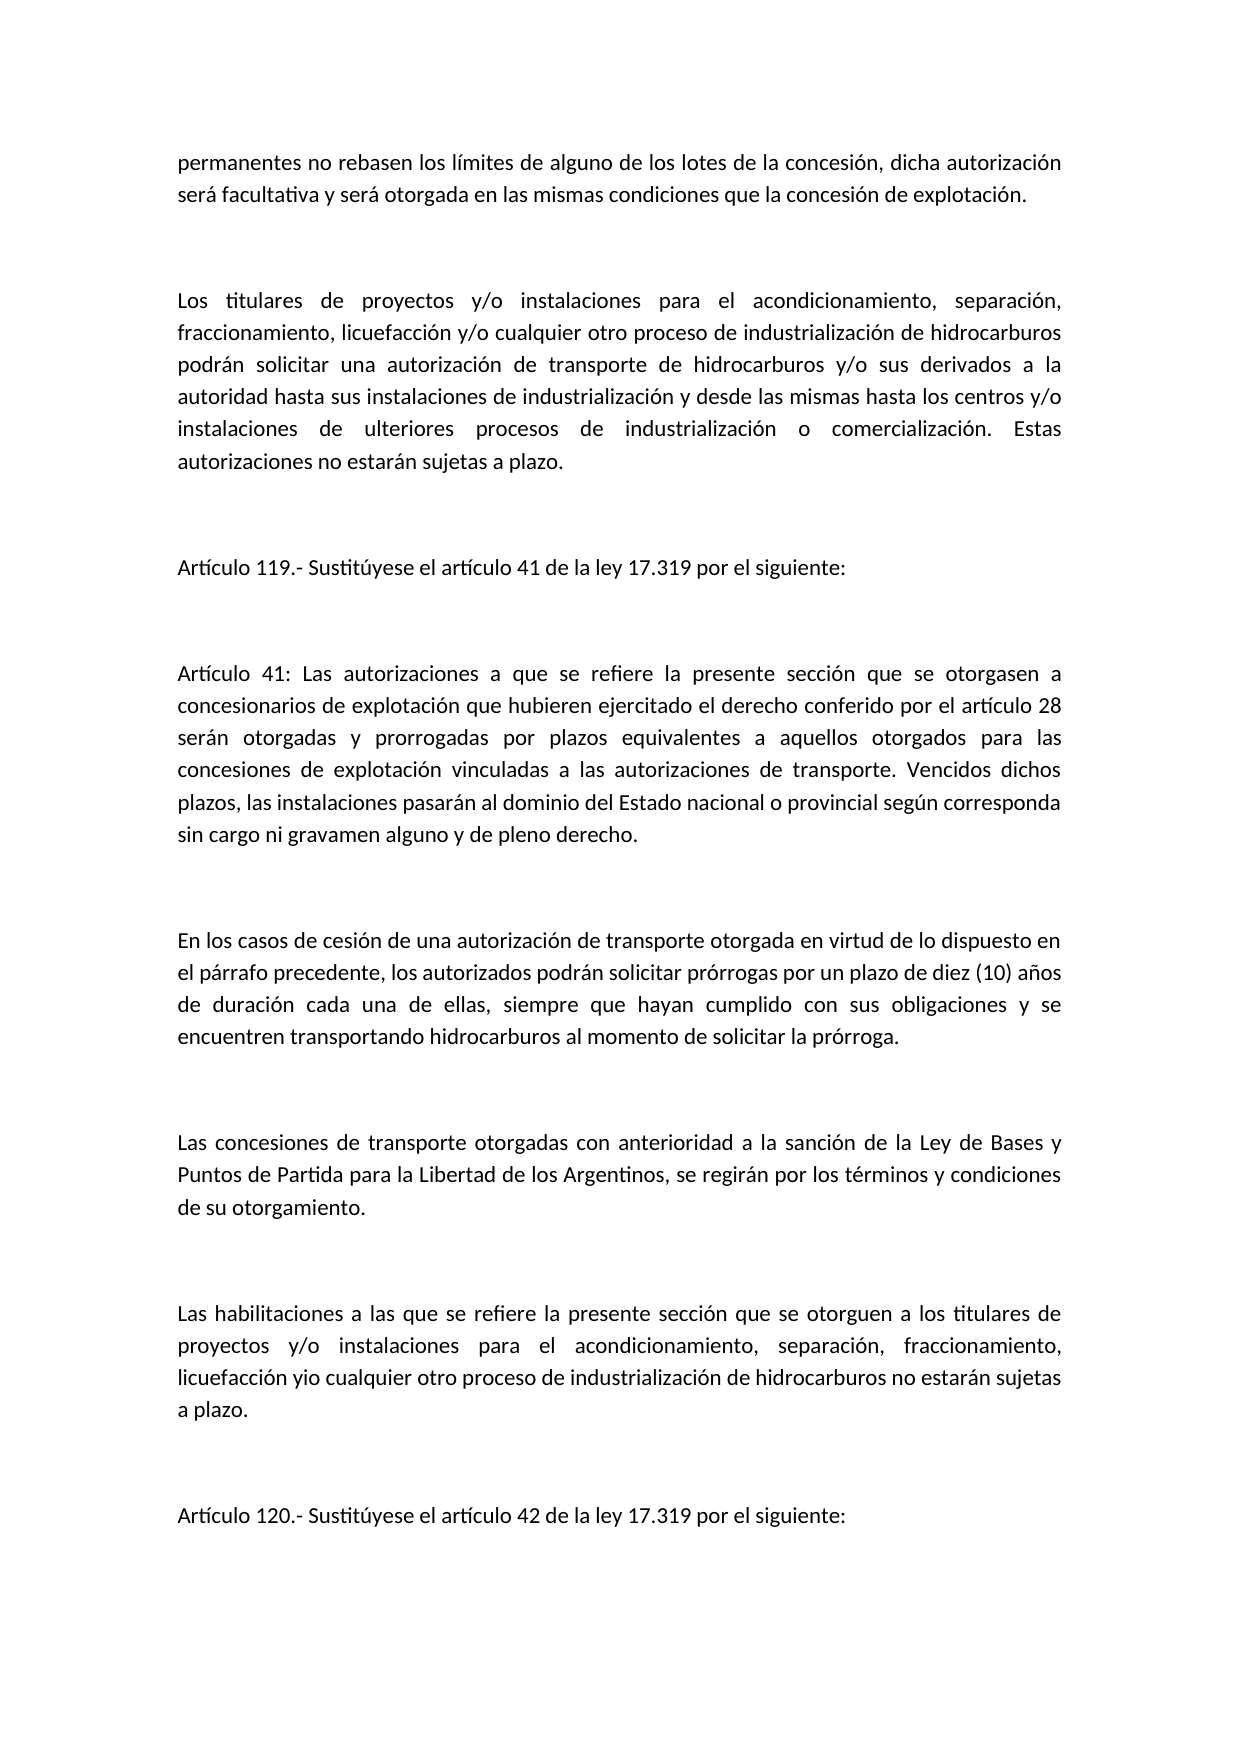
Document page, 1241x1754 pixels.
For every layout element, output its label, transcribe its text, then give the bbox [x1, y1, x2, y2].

text En los casos de cesión de una autorización de transporte otorgada en virtud de lo dispuesto en el párrafo precedente, los autorizados podrán solicitar prórrogas por un plazo de diez (10) años de duración cada una de ellas, siempre que hayan cumplido con sus obligaciones y se encuentren transportando hidrocarburos al momento de solicitar la prórroga. [177, 926, 1063, 1050]
text Las concesiones de transporte otorgadas con anterioridad a la sanción de la Ley de Bases y Puntos de Partida para la Libertad de los Argentinos, se regirán por los términos y condiciones de su otorgamiento. [177, 1128, 1063, 1221]
text Artículo 119.- Sustitúyese el artículo 41 de la ley 17.319 por el siguiente: [177, 553, 1063, 581]
text Artículo 41: Las autorizaciones a que se refiere la presente sección que se otorgasen a concesionarios de explotación que hubieren ejercitado el derecho conferido por el artículo 28 serán otorgadas y prorrogadas por plazos equivalentes a aquellos otorgados para las concesiones de explotación vinculadas a las autorizaciones de transporte. Vencidos dichos plazos, las instalaciones pasarán al dominio del Estado nacional o provincial según corresponda sin cargo ni gravamen alguno y de pleno derecho. [177, 659, 1063, 848]
text Artículo 120.- Sustitúyese el artículo 42 de la ley 17.319 por el siguiente: [177, 1501, 1063, 1529]
text Las habilitaciones a las que se refiere la presente sección que se otorguen a los titulares de proyectos y/o instalaciones para el acondicionamiento, separación, fraccionamiento, licuefacción yio cualquier otro proceso de industrialización de hidrocarburos no estarán sujetas a plazo. [177, 1299, 1063, 1423]
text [177, 148, 1063, 208]
text Los titulares de proyectos y/o instalaciones para el acondicionamiento, separación, fraccionamiento, licuefacción y/o cualquier otro proceso de industrialización de hidrocarburos podrán solicitar una autorización de transporte de hidrocarburos y/o sus derivados a la autoridad hasta sus instalaciones de industrialización y desde las mismas hasta los centros y/o instalaciones de ulteriores procesos de industrialización o comercialización. Estas autorizaciones no estarán sujetas a plazo. [177, 286, 1063, 475]
